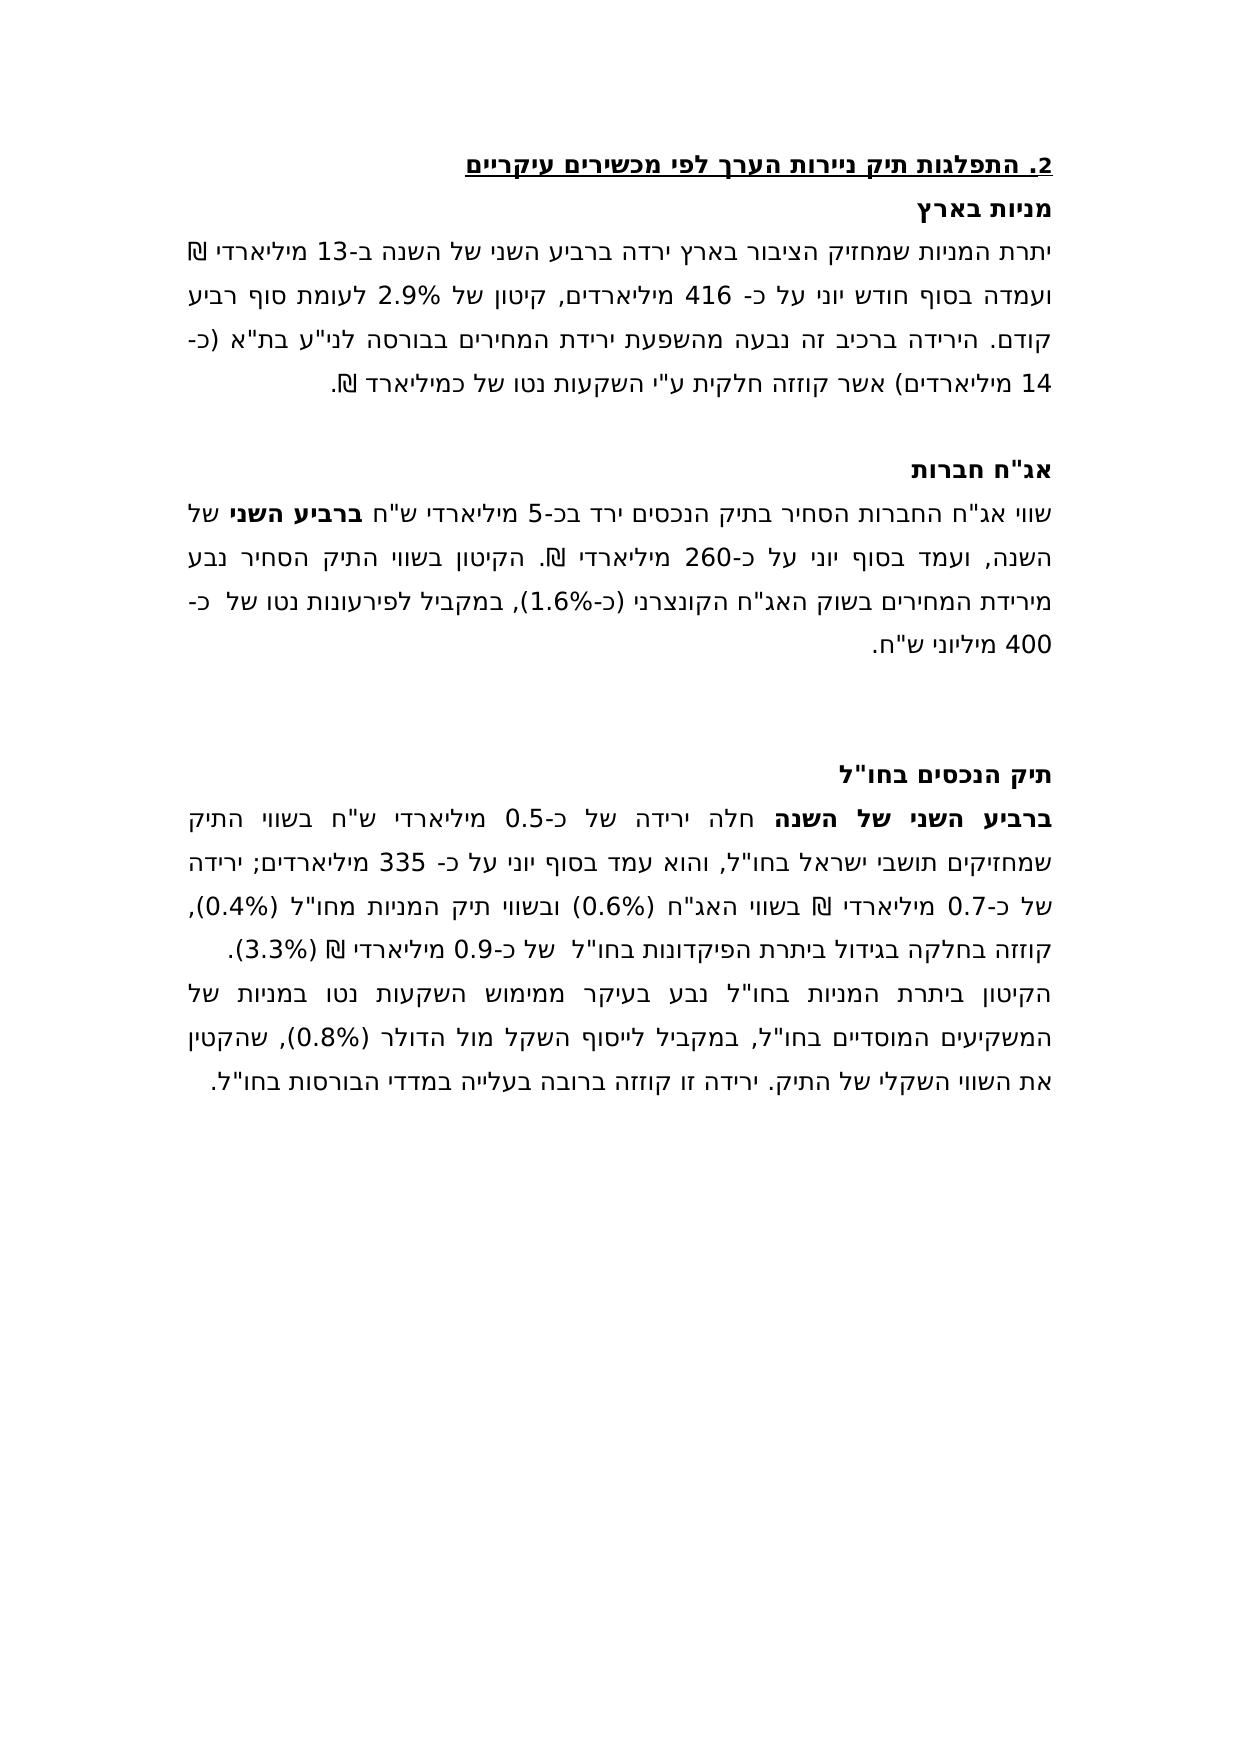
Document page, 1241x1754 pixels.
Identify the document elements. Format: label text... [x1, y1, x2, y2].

text 2. התפלגות תיק ניירות הערך לפי מכשירים עיקריים [187, 150, 1053, 179]
text שווי אג"ח החברות הסחיר בתיק הנכסים ירד בכ-5 מיליארדי ש"ח ברביע השני של השנה, ועמד בסוף יוני על כ-260 מיליארדי ₪. הקיטון בשווי התיק הסחיר נבע מירידת המחירים בשוק האג"ח הקונצרני (כ-1.6%), במקביל לפירעונות נטו של כ- 400 מיליוני ש"ח. [187, 499, 1053, 660]
text אג"ח חברות [187, 456, 1053, 485]
text תיק הנכסים בחו"ל [187, 761, 1053, 790]
text ברביע השני של השנה חלה ירידה של כ-0.5 מיליארדי ש"ח בשווי התיק שמחזיקים תושבי ישראל בחו"ל, והוא עמד בסוף יוני על כ- 335 מיליארדים; ירידה של כ-0.7 מיליארדי ₪ בשווי האג"ח (0.6%) ובשווי תיק המניות מחו"ל (0.4%), קוזזה בחלקה בגידול ביתרת הפיקדונות בחו"ל של כ-0.9 מיליארדי ₪ (3.3%). [187, 804, 1053, 965]
text יתרת המניות שמחזיק הציבור בארץ ירדה ברביע השני של השנה ב-13 מיליארדי ₪ ועמדה בסוף חודש יוני על כ- 416 מיליארדים, קיטון של 2.9% לעומת סוף רביע קודם. הירידה ברכיב זה נבעה מהשפעת ירידת המחירים בבורסה לני"ע בת"א (כ-14 מיליארדים) אשר קוזזה חלקית ע"י השקעות נטו של כמיליארד ₪. [187, 237, 1053, 398]
text הקיטון ביתרת המניות בחו"ל נבע בעיקר ממימוש השקעות נטו במניות של המשקיעים המוסדיים בחו"ל, במקביל לייסוף השקל מול הדולר (0.8%), שהקטין את השווי השקלי של התיק. ירידה זו קוזזה ברובה בעלייה במדדי הבורסות בחו"ל. [187, 979, 1053, 1096]
text מניות בארץ [187, 194, 1053, 223]
